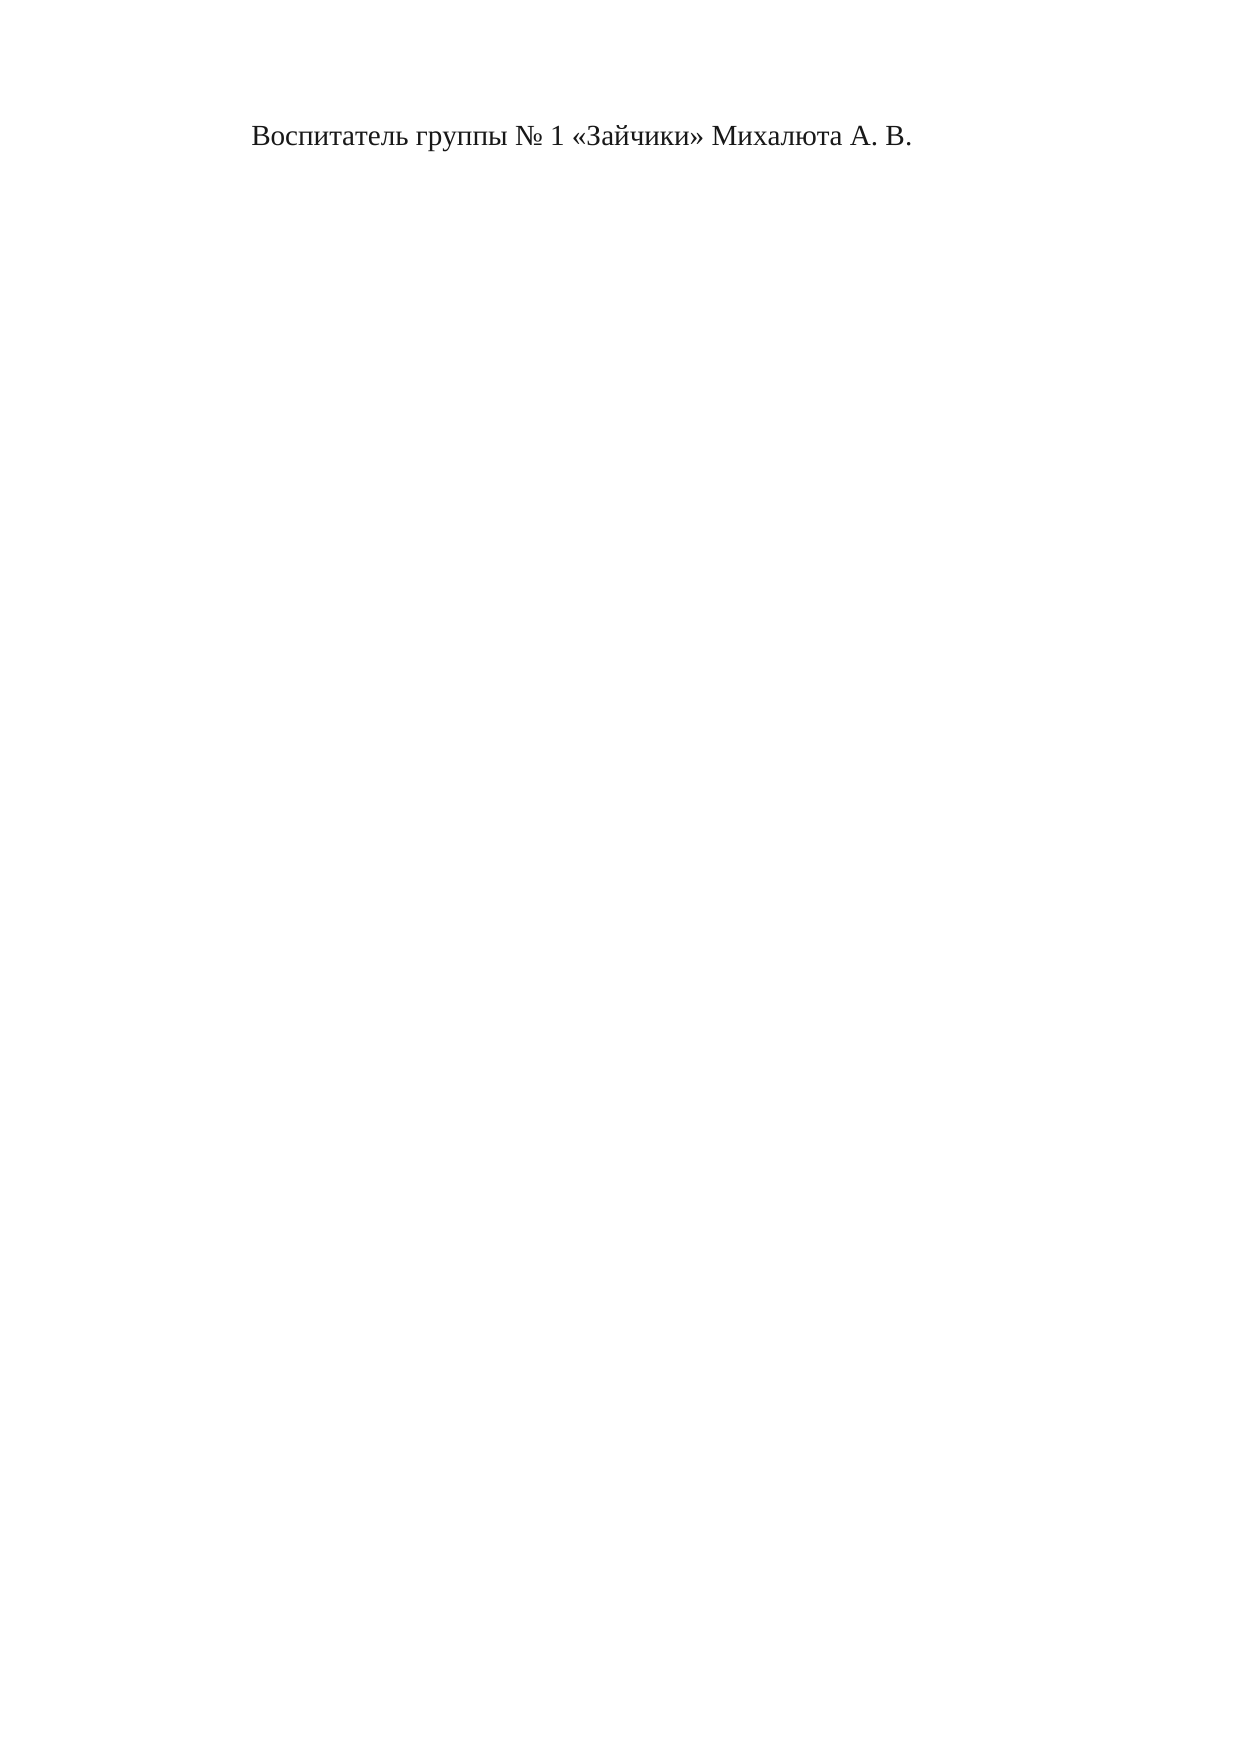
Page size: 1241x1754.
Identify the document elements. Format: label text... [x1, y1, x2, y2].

text Воспитатель группы № 1 «Зайчики» Михалюта А. В. [177, 118, 1152, 152]
